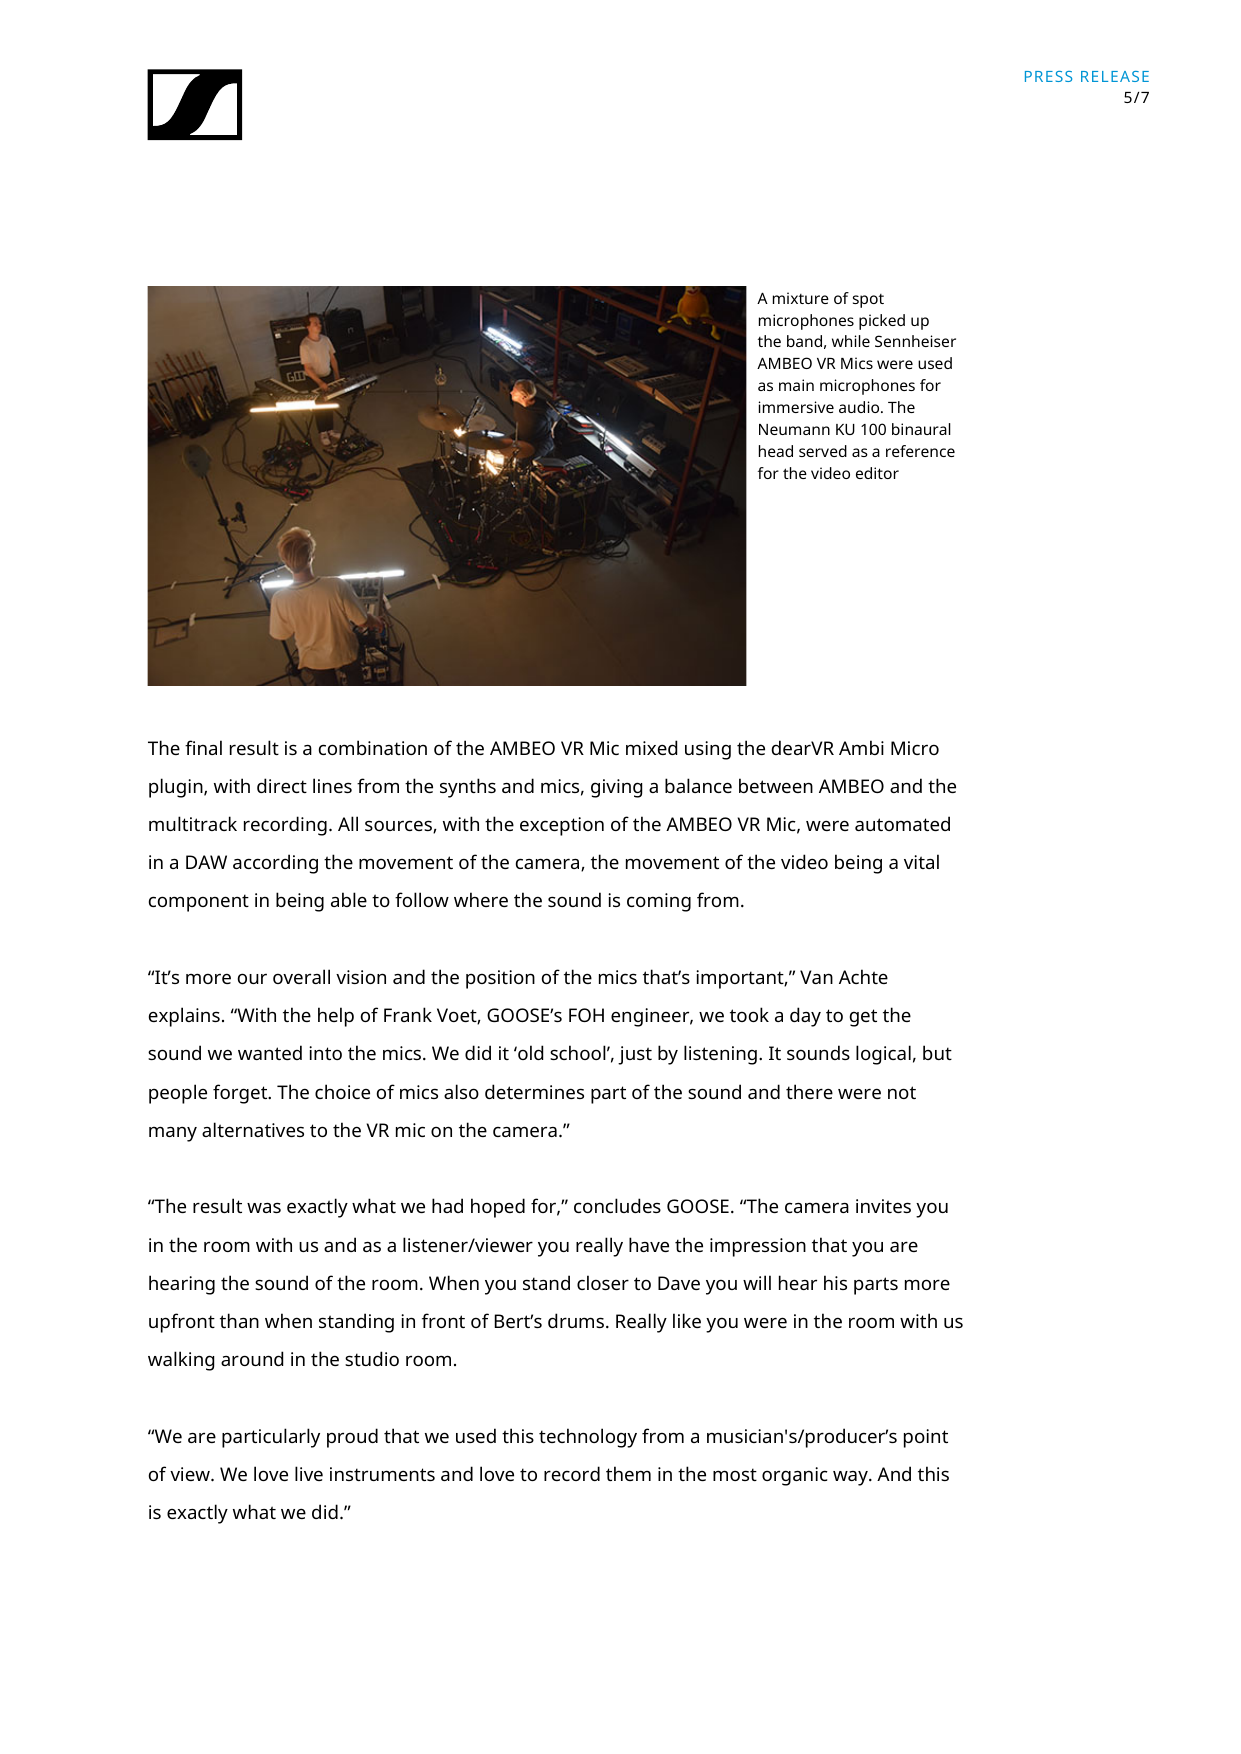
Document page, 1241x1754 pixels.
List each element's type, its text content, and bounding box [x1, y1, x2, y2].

table_header [148, 287, 757, 697]
text “We are particularly proud that we used this technology from a musician's/producer’s point of view. We love live instruments and love to record them in the most organic way. And this is exactly what we did.” [148, 1423, 968, 1525]
picture [147, 286, 747, 686]
text The final result is a combination of the AMBEO VR Mic mixed using the dearVR Ambi Micro plugin, with direct lines from the synths and mics, giving a balance between AMBEO and the multitrack recording. All sources, with the exception of the AMBEO VR Mic, were automated in a DAW according the movement of the camera, the movement of the video being a vital component in being able to follow where the sound is coming from. [148, 735, 968, 913]
text “It’s more our overall vision and the position of the mics that’s important,” Van Achte explains. “With the help of Frank Voet, GOOSE’s FOH engineer, we took a day to get the sound we wanted into the mics. We did it ‘old school’, just by listening. It sounds logical, but people forget. The choice of mics also determines part of the sound and there were not many alternatives to the VR mic on the camera.” [148, 964, 968, 1143]
text “The result was exactly what we had hoped for,” concludes GOOSE. “The camera invites you in the room with us and as a listener/viewer you really have the impression that you are hearing the sound of the room. When you stand closer to Dave you will hear his parts more upfront than when standing in front of Bert’s drums. Really like you were in the room with us walking around in the studio room. [148, 1194, 968, 1372]
table_header A mixture of spot microphones picked up the band, while Sennheiser AMBEO VR Mics were used as main microphones for immersive audio. The Neumann KU 100 binaural head served as a reference for the video editor [758, 287, 968, 697]
